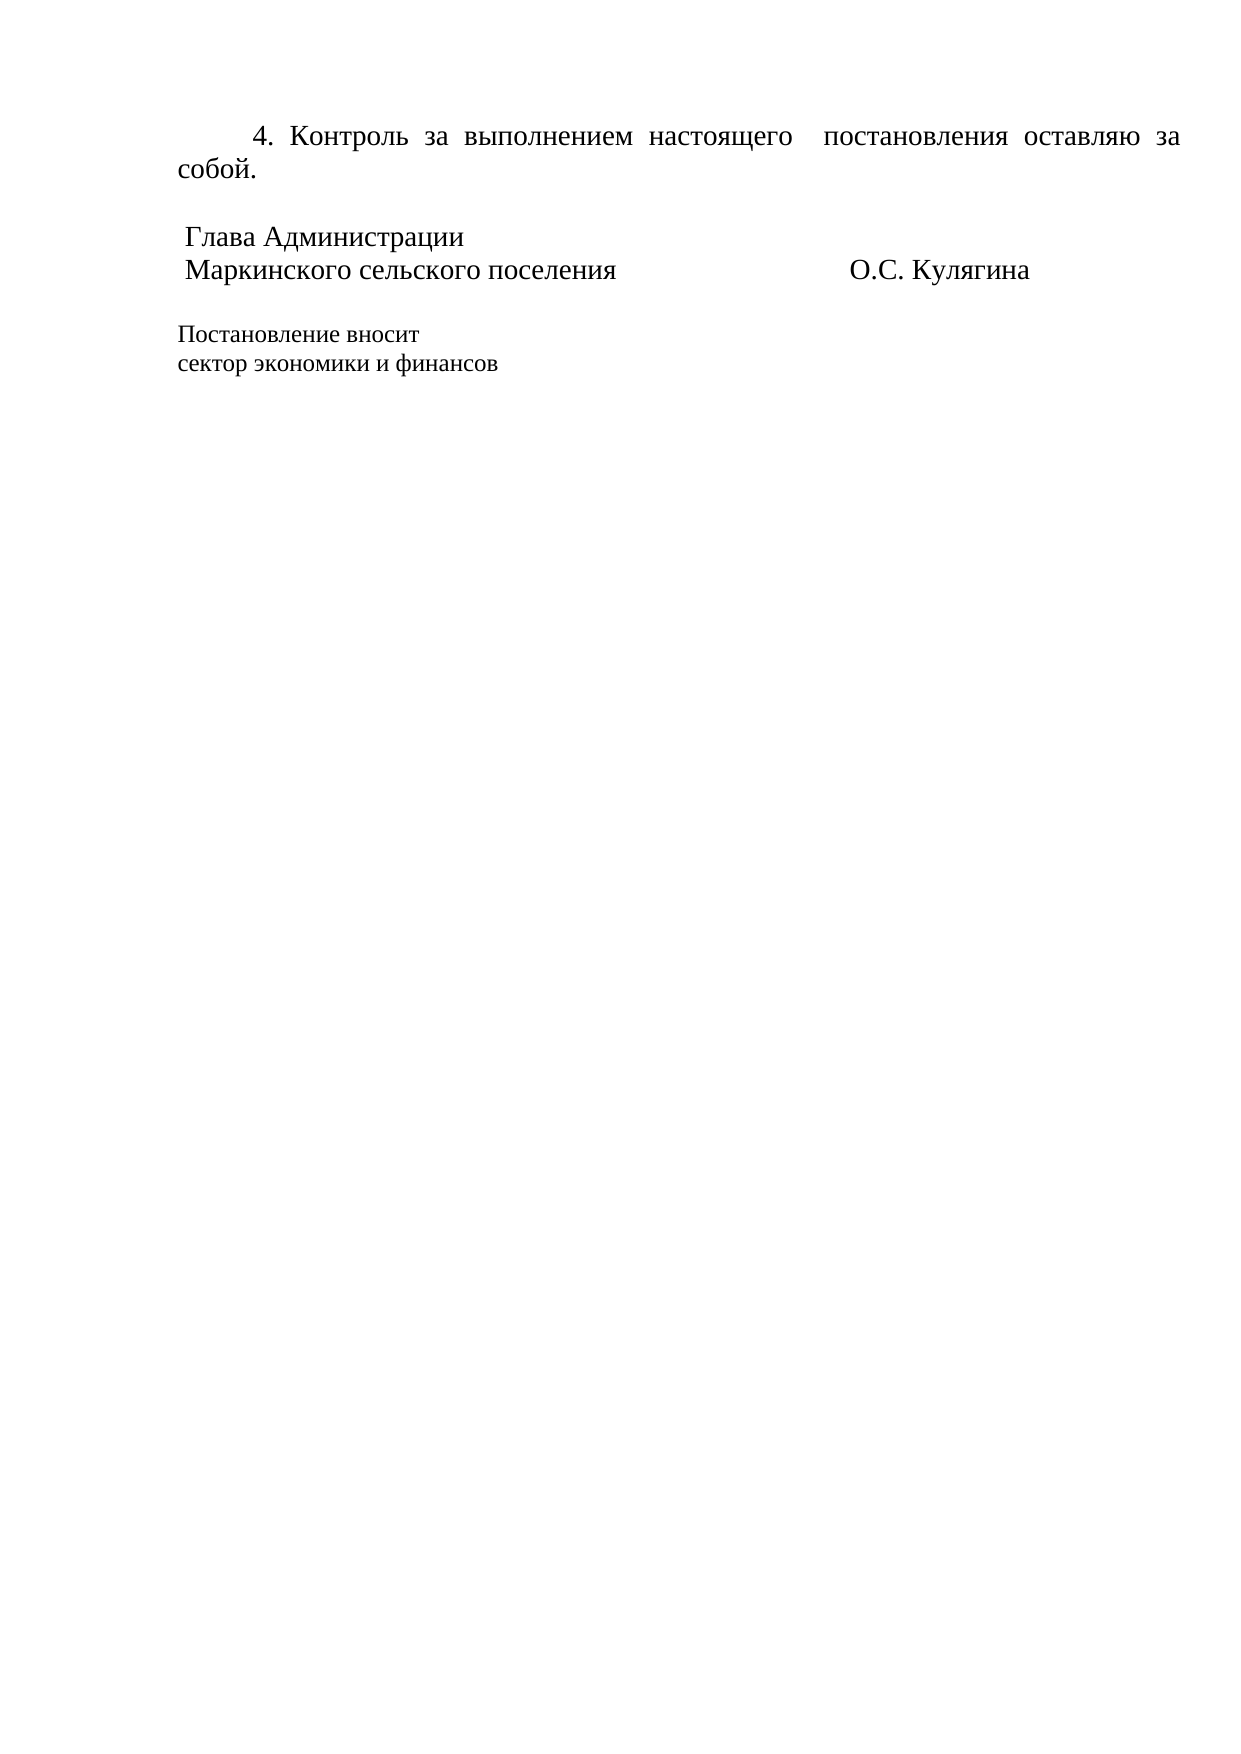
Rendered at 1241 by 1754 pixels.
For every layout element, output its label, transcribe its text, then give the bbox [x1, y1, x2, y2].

text Постановление вносит [177, 319, 1181, 348]
text сектор экономики и финансов [177, 348, 1181, 377]
text 4. Контроль за выполнением настоящего постановления оставляю за собой. [177, 118, 1181, 185]
text Глава Администрации [177, 219, 1181, 252]
text Маркинского сельского поселения О.С. Кулягина [177, 252, 1181, 286]
